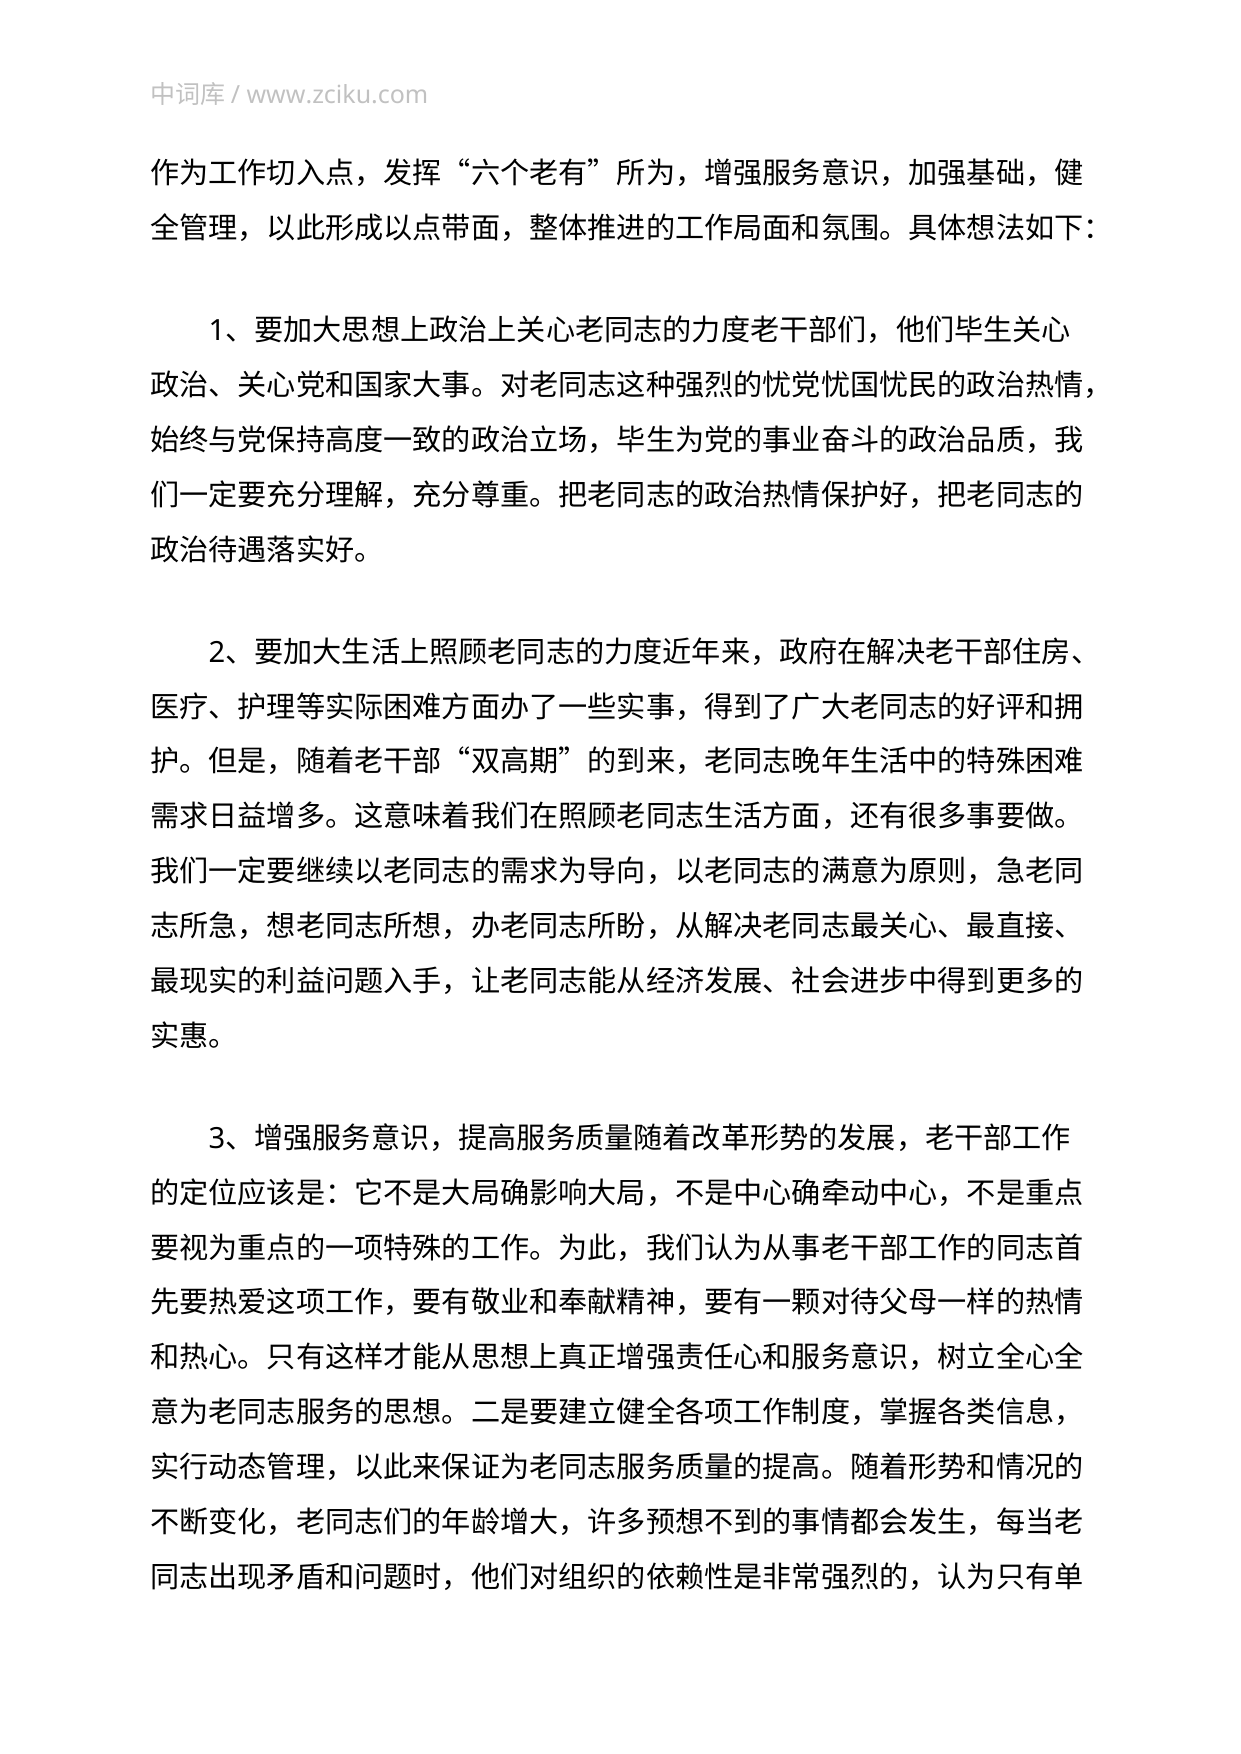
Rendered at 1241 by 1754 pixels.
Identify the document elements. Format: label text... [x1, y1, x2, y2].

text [150, 1114, 1090, 1596]
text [150, 150, 1090, 247]
text 2、要加大生活上照顾老同志的力度近年来，政府在解决老干部住房、医疗、护理等实际困难方面办了一些实事，得到了广大老同志的好评和拥护。但是，随着老干部“双高期”的到来，老同志晚年生活中的特殊困难需求日益增多。这意味着我们在照顾老同志生活方面，还有很多事要做。我们一定要继续以老同志的需求为导向，以老同志的满意为原则，急老同志所急，想老同志所想，办老同志所盼，从解决老同志最关心、最直接、最现实的利益问题入手，让老同志能从经济发展、社会进步中得到更多的实惠。 [150, 628, 1090, 1055]
text 1、要加大思想上政治上关心老同志的力度老干部们，他们毕生关心政治、关心党和国家大事。对老同志这种强烈的忧党忧国忧民的政治热情，始终与党保持高度一致的政治立场，毕生为党的事业奋斗的政治品质，我们一定要充分理解，充分尊重。把老同志的政治热情保护好，把老同志的政治待遇落实好。 [150, 307, 1090, 569]
